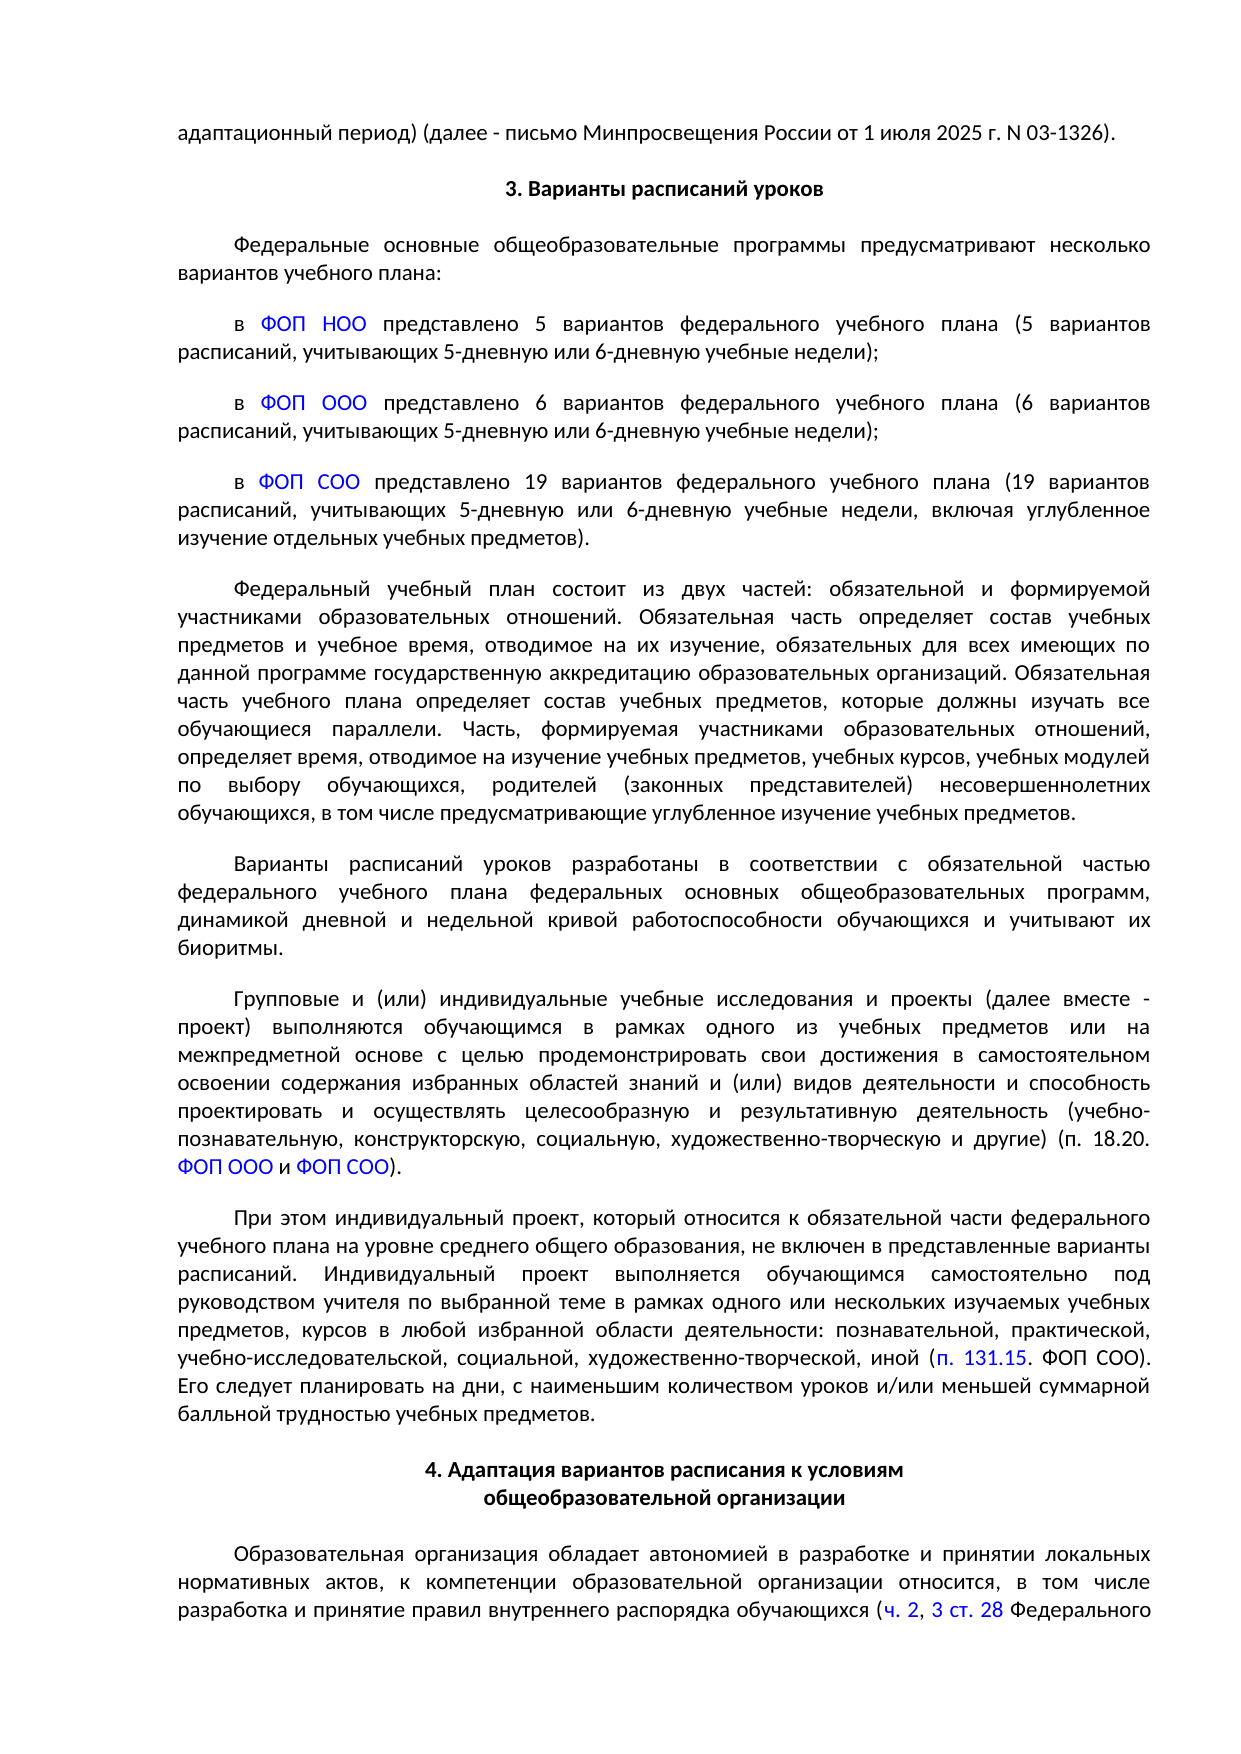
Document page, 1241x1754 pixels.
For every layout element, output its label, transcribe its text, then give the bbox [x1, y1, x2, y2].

text в ФОП ООО представлено 6 вариантов федерального учебного плана (6 вариантов расписаний, учитывающих 5-дневную или 6-дневную учебные недели); [177, 388, 1152, 444]
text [177, 118, 1152, 146]
title 3. Варианты расписаний уроков [177, 174, 1152, 202]
title 4. Адаптация вариантов расписания к условиям [177, 1455, 1152, 1483]
text При этом индивидуальный проект, который относится к обязательной части федерального учебного плана на уровне среднего общего образования, не включен в представленные варианты расписаний. Индивидуальный проект выполняется обучающимся самостоятельно под руководством учителя по выбранной теме в рамках одного или нескольких изучаемых учебных предметов, курсов в любой избранной области деятельности: познавательной, практической, учебно-исследовательской, социальной, художественно-творческой, иной (п. 131.15. ФОП СОО). Его следует планировать на дни, с наименьшим количеством уроков и/или меньшей суммарной балльной трудностью учебных предметов. [177, 1203, 1152, 1427]
text в ФОП СОО представлено 19 вариантов федерального учебного плана (19 вариантов расписаний, учитывающих 5-дневную или 6-дневную учебные недели, включая углубленное изучение отдельных учебных предметов). [177, 467, 1152, 551]
text Федеральные основные общеобразовательные программы предусматривают несколько вариантов учебного плана: [177, 230, 1152, 286]
title общеобразовательной организации [177, 1483, 1152, 1511]
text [177, 1539, 1152, 1623]
text Федеральный учебный план состоит из двух частей: обязательной и формируемой участниками образовательных отношений. Обязательная часть определяет состав учебных предметов и учебное время, отводимое на их изучение, обязательных для всех имеющих по данной программе государственную аккредитацию образовательных организаций. Обязательная часть учебного плана определяет состав учебных предметов, которые должны изучать все обучающиеся параллели. Часть, формируемая участниками образовательных отношений, определяет время, отводимое на изучение учебных предметов, учебных курсов, учебных модулей по выбору обучающихся, родителей (законных представителей) несовершеннолетних обучающихся, в том числе предусматривающие углубленное изучение учебных предметов. [177, 574, 1152, 826]
text Варианты расписаний уроков разработаны в соответствии с обязательной частью федерального учебного плана федеральных основных общеобразовательных программ, динамикой дневной и недельной кривой работоспособности обучающихся и учитывают их биоритмы. [177, 849, 1152, 961]
text Групповые и (или) индивидуальные учебные исследования и проекты (далее вместе - проект) выполняются обучающимся в рамках одного из учебных предметов или на межпредметной основе с целью продемонстрировать свои достижения в самостоятельном освоении содержания избранных областей знаний и (или) видов деятельности и способность проектировать и осуществлять целесообразную и результативную деятельность (учебно-познавательную, конструкторскую, социальную, художественно-творческую и другие) (п. 18.20. ФОП ООО и ФОП СОО). [177, 984, 1152, 1180]
text в ФОП НОО представлено 5 вариантов федерального учебного плана (5 вариантов расписаний, учитывающих 5-дневную или 6-дневную учебные недели); [177, 309, 1152, 365]
